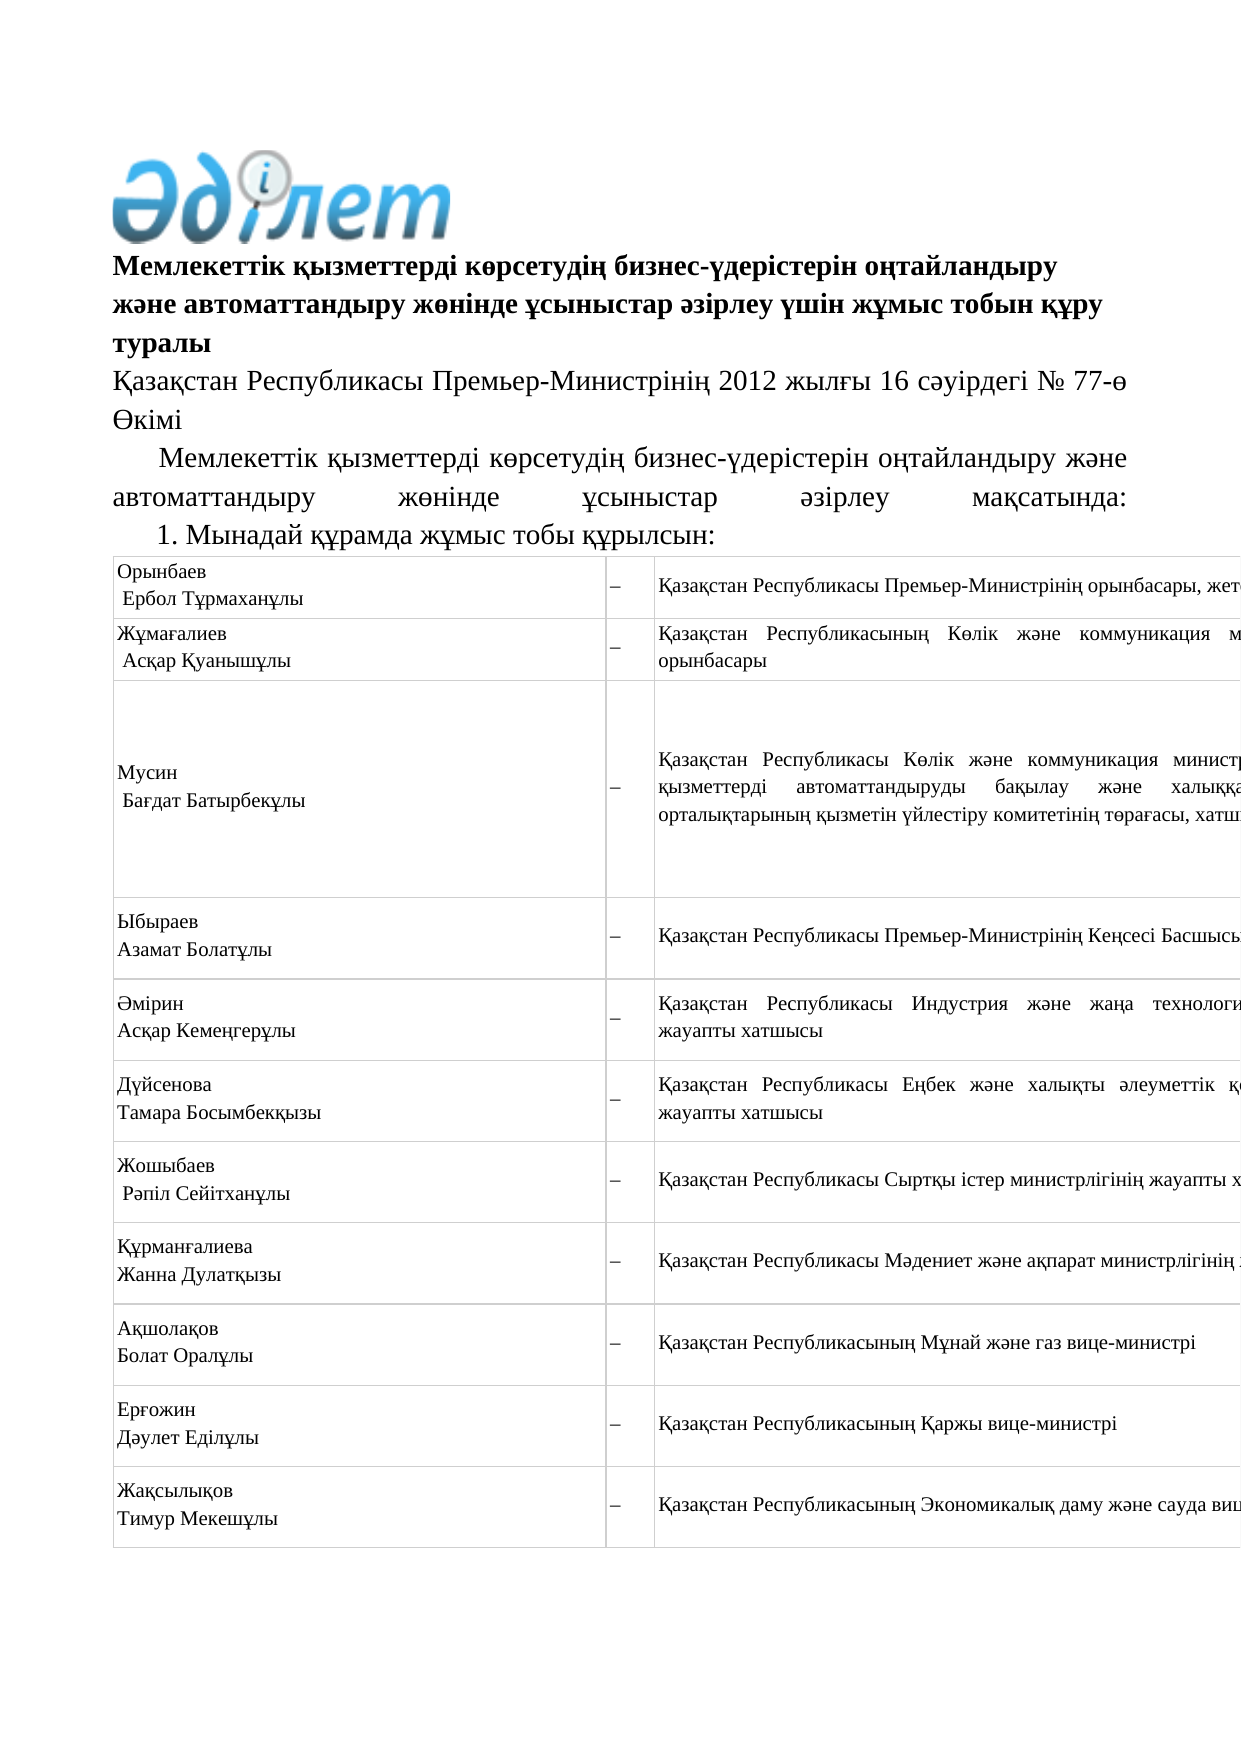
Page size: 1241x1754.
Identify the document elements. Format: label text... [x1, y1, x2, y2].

table_cell Мусин Бағдат Батырбекұлы [114, 681, 605, 897]
table_cell Құрманғалиева Жанна Дулатқызы [114, 1223, 605, 1303]
table_cell Жұмағалиев Асқар Қуанышұлы [114, 619, 605, 680]
table_cell Жақсылықов Тимур Мекешұлы [114, 1467, 605, 1547]
table_cell Қазақстан Республикасы Еңбек және халықты әлеуметтік қорғау министрлігінің жауапты хатшысы [655, 1061, 1240, 1141]
table_cell Ақшолақов Болат Оралұлы [114, 1305, 605, 1384]
table_cell Қазақстан Республикасының Мұнай және газ вице-министрі [655, 1305, 1240, 1384]
table_cell – [607, 980, 654, 1059]
table_cell Қазақстан Республикасы Индустрия және жаңа технологиялар министрлігінің жауапты хатшысы [655, 980, 1240, 1059]
table_cell Әмірин Асқар Кемеңгерұлы [114, 980, 605, 1059]
table_cell Жошыбаев Рәпіл Сейітханұлы [114, 1142, 605, 1222]
table_cell Қазақстан Республикасының Экономикалық даму және сауда вице-министрі [655, 1467, 1240, 1547]
table_cell – [607, 1061, 654, 1141]
table_cell – [607, 619, 654, 680]
table_cell – [607, 1305, 654, 1384]
table_cell – [607, 1386, 654, 1466]
table_cell – [607, 1223, 654, 1303]
picture [112, 150, 451, 244]
text Мемлекеттік қызметтерді көрсетудің бизнес-үдерістерін оңтайландыру және автоматтандыру жөнінде ұсыныстар әзірлеу үшін жұмыс тобын құру туралы [112, 248, 1128, 358]
table_cell Ыбыраев Азамат Болатұлы [114, 898, 605, 978]
table_header – [607, 557, 654, 618]
table_cell Ерғожин Дәулет Еділұлы [114, 1386, 605, 1466]
table_cell – [607, 1467, 654, 1547]
table_cell – [607, 898, 654, 978]
text Қазақстан Республикасы Премьер-Министрінің 2012 жылғы 16 сәуірдегі № 77-ө Өкімі [112, 363, 1128, 435]
table_cell Қазақстан Республикасы Мәдениет және ақпарат министрлігінің жауапты хатшысы [655, 1223, 1240, 1303]
table_cell Қазақстан Республикасының Көлік және коммуникация министрі, жетекшінің орынбасары [655, 619, 1240, 680]
table_header Орынбаев Ербол Тұрмаханұлы [114, 557, 605, 618]
table_cell – [607, 681, 654, 897]
table_cell Дүйсенова Тамара Босымбекқызы [114, 1061, 605, 1141]
text Мемлекеттік қызметтерді көрсетудің бизнес-үдерістерін оңтайландыру және автоматтандыру жөнінде ұсыныстар әзірлеу мақсатында: 1. Мынадай құрамда жұмыс тобы құрылсын: [112, 440, 1128, 551]
table_cell Қазақстан Республикасының Қаржы вице-министрі [655, 1386, 1240, 1466]
table_cell – [607, 1142, 654, 1222]
table_header Қазақстан Республикасы Премьер-Министрінің орынбасары, жетекші [655, 557, 1240, 618]
table_cell Қазақстан Республикасы Көлік және коммуникация министрлігінің Мемлекеттік қызметтерді автоматтандыруды бақылау және халыққа қызмет көрсету орталықтарының қызметін үйлестіру комитетінің төрағасы, хатшы [655, 681, 1240, 897]
table_cell Қазақстан Республикасы Сыртқы істер министрлігінің жауапты хатшысы [655, 1142, 1240, 1222]
table_cell Қазақстан Республикасы Премьер-Министрінің Кеңсесі Басшысының орынбасары [655, 898, 1240, 978]
